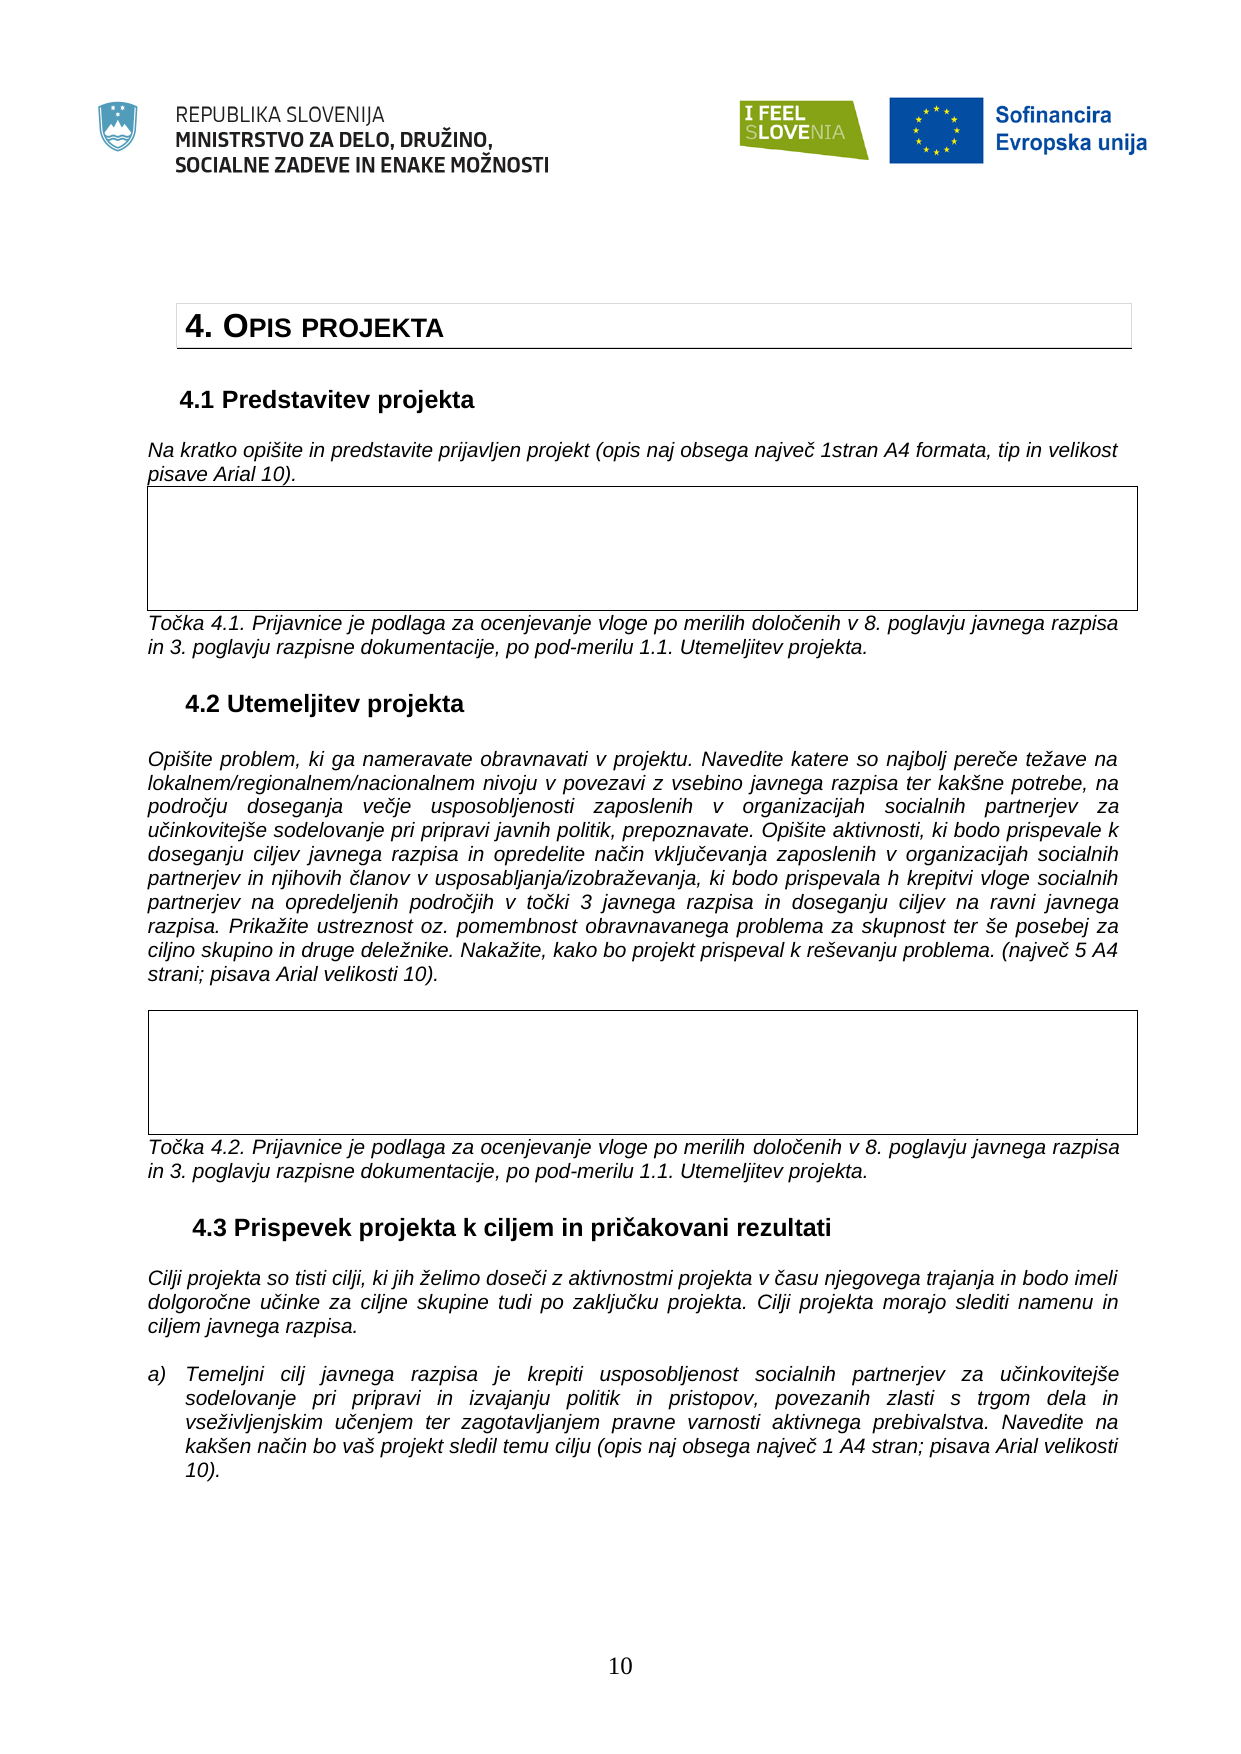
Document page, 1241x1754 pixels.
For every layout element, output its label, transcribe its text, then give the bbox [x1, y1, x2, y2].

text Na kratko opišite in predstavite prijavljen projekt (opis naj obsega največ 1stran A4 formata, tip in velikost pisave Arial 10). [148, 438, 1122, 486]
picture [737, 93, 1150, 168]
text Cilji projekta so tisti cilji, ki jih želimo doseči z aktivnostmi projekta v času njegovega trajanja in bodo imeli dolgoročne učinke za ciljne skupine tudi po zaključku projekta. Cilji projekta morajo slediti namenu in ciljem javnega razpisa. [148, 1266, 1122, 1338]
text Točka 4.2. Prijavnice je podlaga za ocenjevanje vloge po merilih določenih v 8. poglavju javnega razpisa in 3. poglavju razpisne dokumentacije, po pod-merilu 1.1. Utemeljitev projekta. [148, 1135, 1122, 1183]
text Opišite problem, ki ga nameravate obravnavati v projektu. Navedite katere so najbolj pereče težave na lokalnem/regionalnem/nacionalnem nivoju v povezavi z vsebino javnega razpisa ter kakšne potrebe, na področju doseganja večje usposobljenosti zaposlenih v organizacijah socialnih partnerjev za učinkovitejše sodelovanje pri pripravi javnih politik, prepoznavate. Opišite aktivnosti, ki bodo prispevale k doseganju ciljev javnega razpisa in opredelite način vključevanja zaposlenih v organizacijah socialnih partnerjev in njihovih članov v usposabljanja/izobraževanja, ki bodo prispevala h krepitvi vloge socialnih partnerjev na opredeljenih področjih v točki 3 javnega razpisa in doseganju ciljev na ravni javnega razpisa. Prikažite ustreznost oz. pomembnost obravnavanega problema za skupnost ter še posebej za ciljno skupino in druge deležnike. Nakažite, kako bo projekt prispeval k reševanju problema. (največ 5 A4 strani; pisava Arial velikosti 10). [148, 746, 1122, 986]
picture [0, 0, 550, 185]
list Temeljni cilj javnega razpisa je krepiti usposobljenost socialnih partnerjev za učinkovitejše sodelovanje pri pripravi in izvajanju politik in pristopov, povezanih zlasti s trgom dela in vseživljenjskim učenjem ter zagotavljanjem pravne varnosti aktivnega prebivalstva. Navedite na kakšen način bo vaš projekt sledil temu cilju (opis naj obsega največ 1 A4 stran; pisava Arial velikosti 10). [148, 1362, 1122, 1482]
table_header [148, 487, 1137, 610]
subtitle Predstavitev projekta [179, 385, 1122, 414]
subtitle Opis projekta [177, 304, 1131, 347]
table_header [149, 1011, 1137, 1134]
subtitle 4.2 Utemeljitev projekta [185, 689, 1122, 718]
text Točka 4.1. Prijavnice je podlaga za ocenjevanje vloge po merilih določenih v 8. poglavju javnega razpisa in 3. poglavju razpisne dokumentacije, po pod-merilu 1.1. Utemeljitev projekta. [148, 611, 1122, 659]
subtitle 4.3 Prispevek projekta k ciljem in pričakovani rezultati [192, 1213, 1122, 1242]
